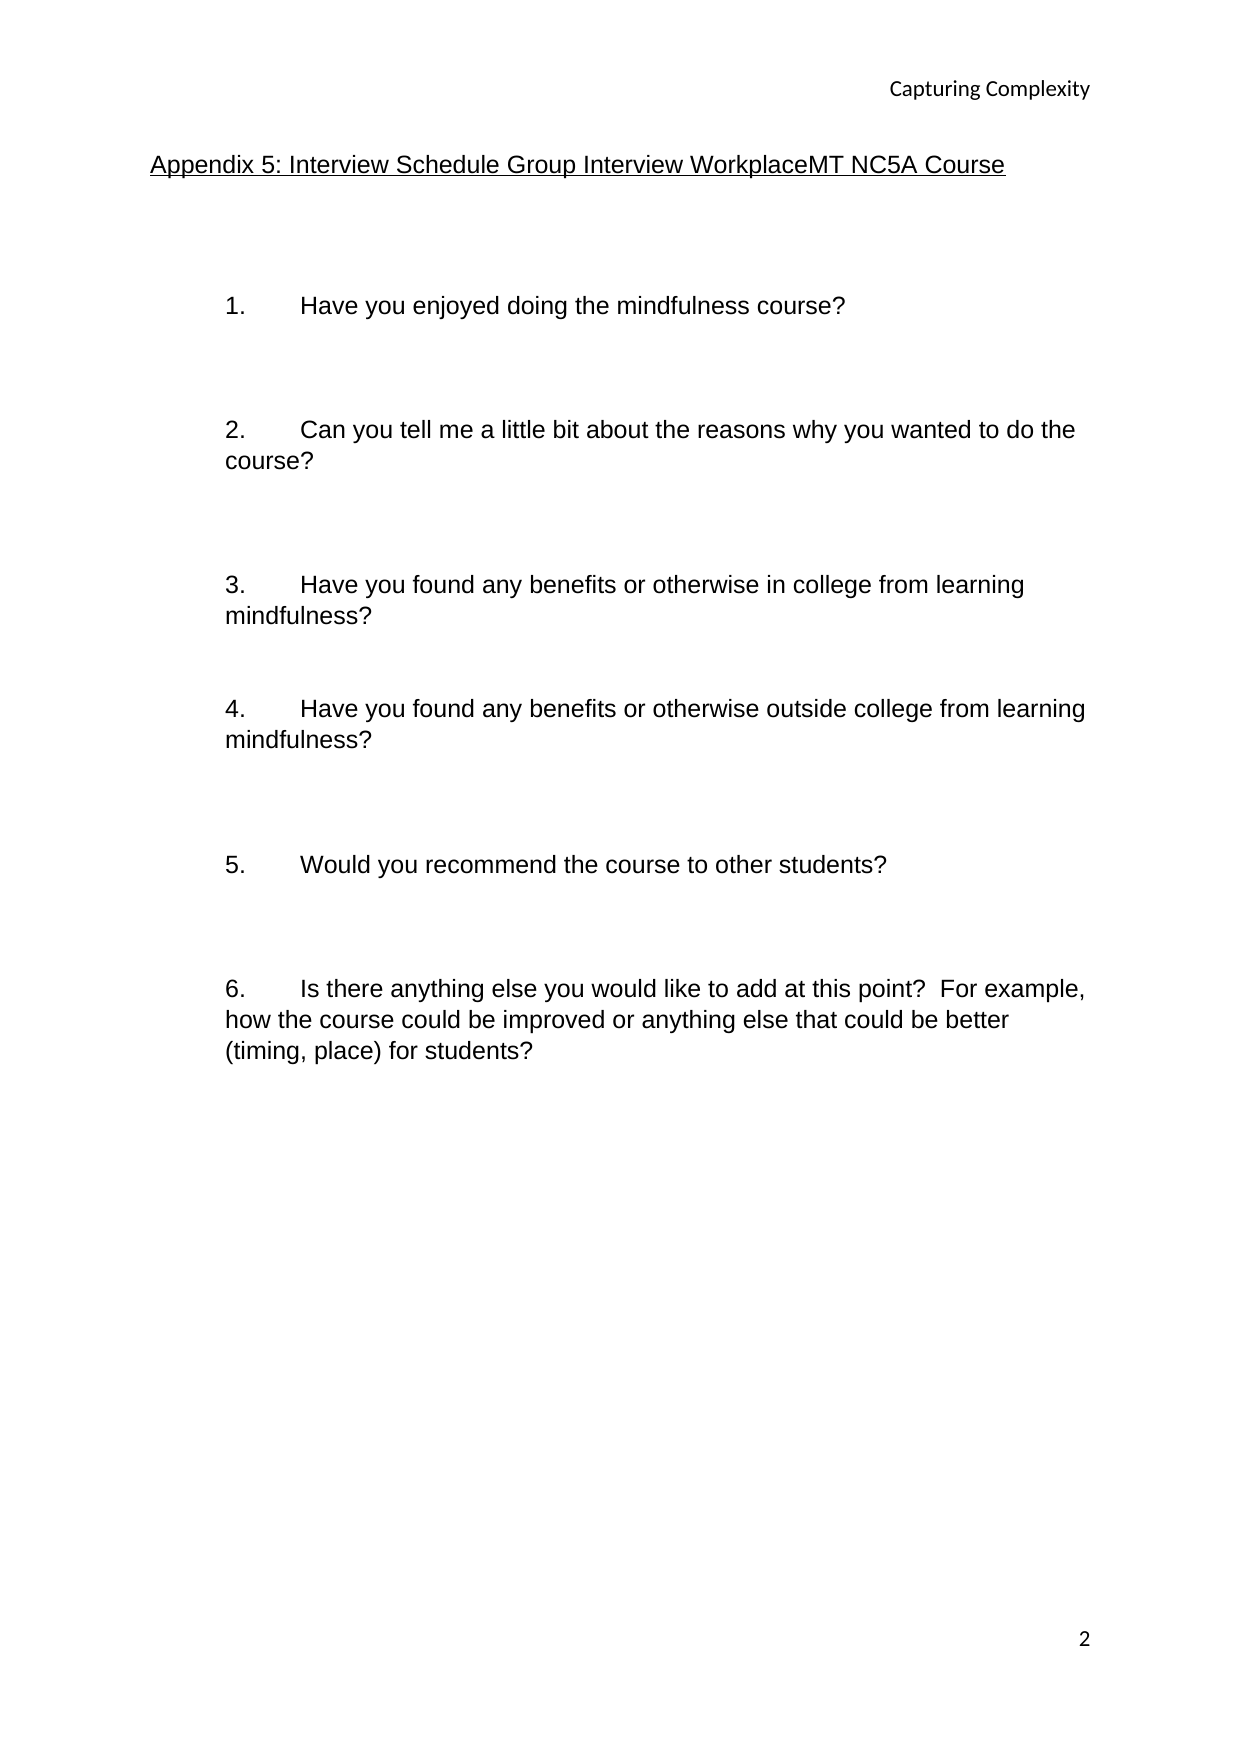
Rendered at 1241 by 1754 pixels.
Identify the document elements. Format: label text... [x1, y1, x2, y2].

text Appendix 5: Interview Schedule Group Interview WorkplaceMT NC5A Course [150, 150, 1090, 179]
list 5. Would you recommend the course to other students? [225, 849, 1090, 878]
list 2. Can you tell me a little bit about the reasons why you wanted to do the course? [225, 415, 1090, 475]
list 3. Have you found any benefits or otherwise in college from learning mindfulness? [225, 570, 1090, 630]
list 6. Is there anything else you would like to add at this point? For example, how the course could be improved or anything else that could be better (timing, place) for students? [225, 974, 1090, 1064]
list 4. Have you found any benefits or otherwise outside college from learning mindfulness? [225, 694, 1090, 754]
list 1. Have you enjoyed doing the mindfulness course? [225, 291, 1090, 319]
